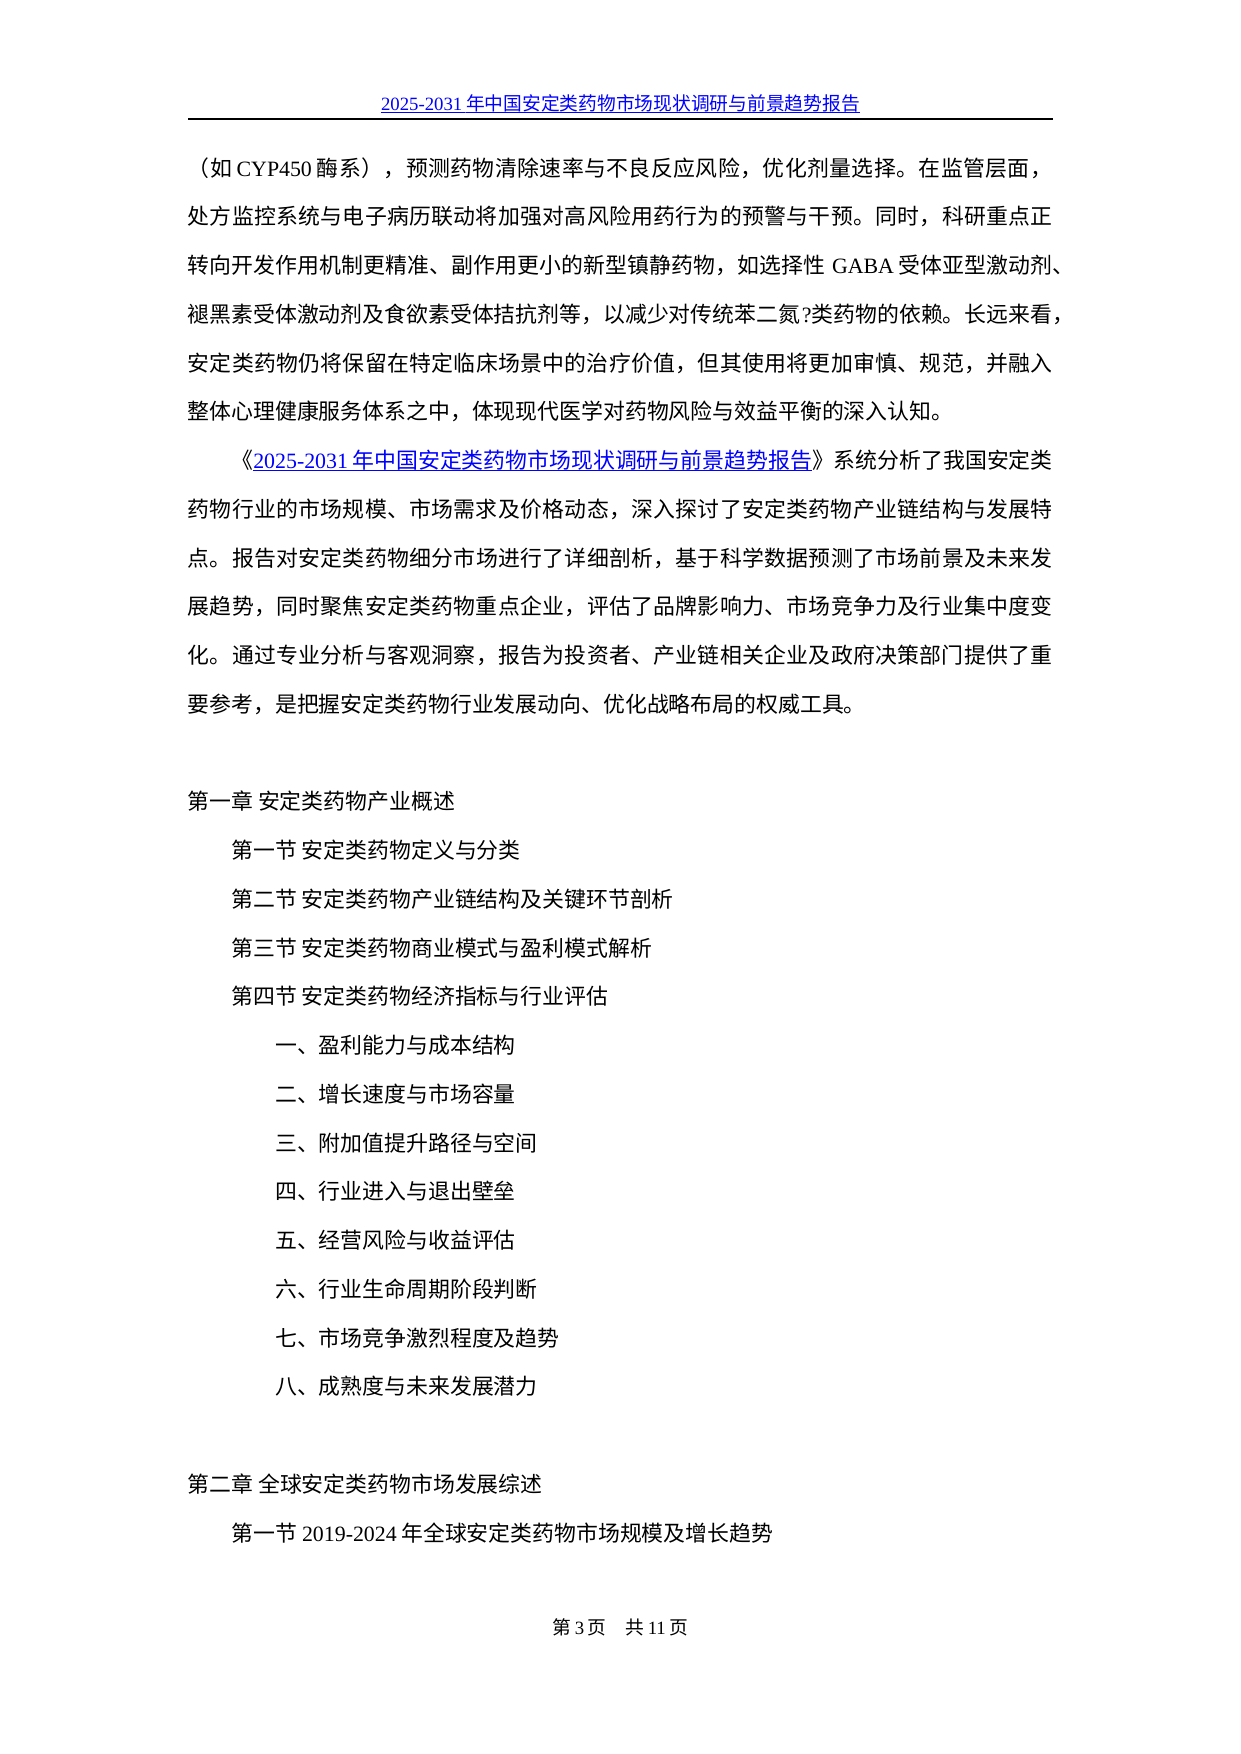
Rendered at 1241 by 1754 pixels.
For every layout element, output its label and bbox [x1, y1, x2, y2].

text [187, 150, 1053, 1548]
